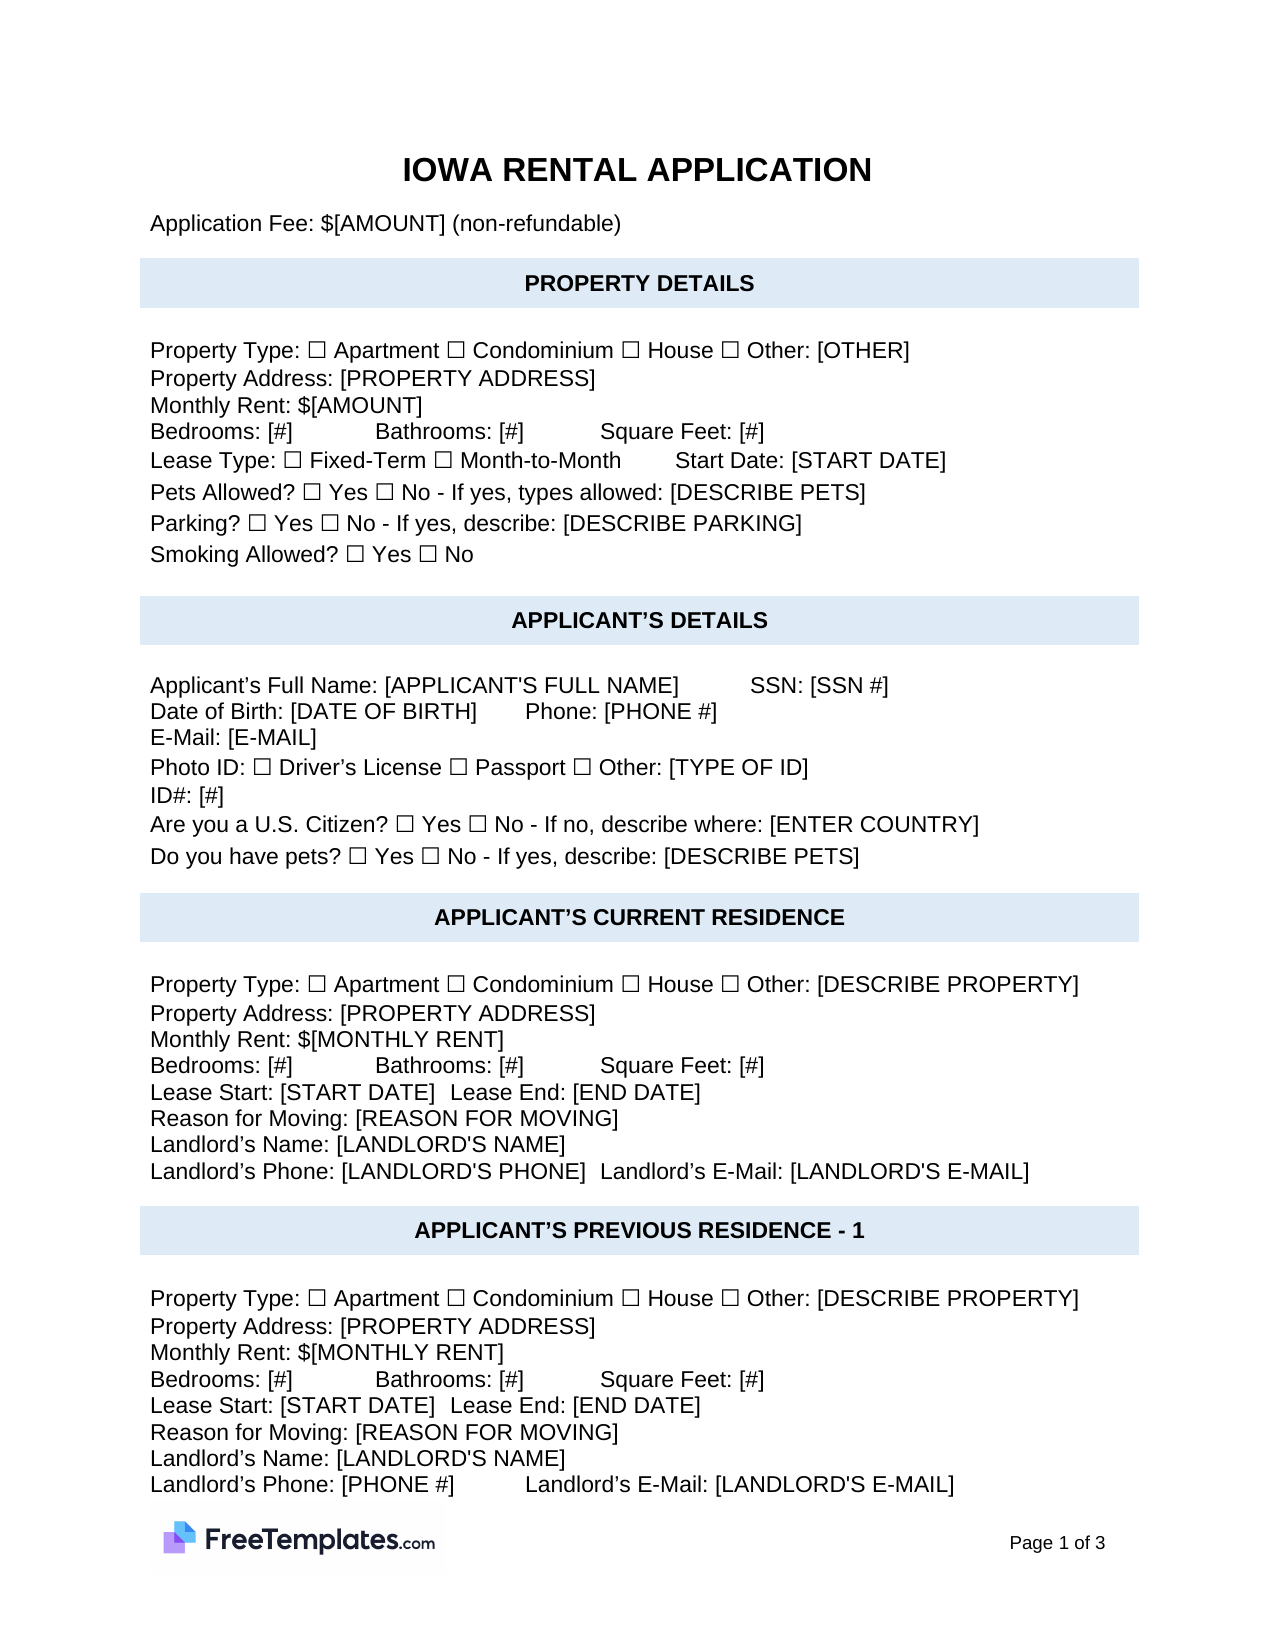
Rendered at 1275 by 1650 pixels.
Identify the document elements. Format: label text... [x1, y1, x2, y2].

text Property Type: Apartment Condominium House Other: [OTHER] [150, 334, 1125, 365]
table_header APPLICANT’S CURRENT RESIDENCE [140, 893, 1139, 942]
text Lease Start: [START DATE] Lease End: [END DATE] [150, 1392, 1125, 1418]
text Bedrooms: [#] Bathrooms: [#] Square Feet: [#] [150, 1366, 1125, 1392]
text Property Type: Apartment Condominium House Other: [DESCRIBE PROPERTY] [150, 968, 1125, 1000]
text Reason for Moving: [REASON FOR MOVING] [150, 1105, 1125, 1131]
text Do you have pets? Yes No - If yes, describe: [DESCRIBE PETS] [150, 839, 1125, 871]
text Application Fee: $[AMOUNT] (non-refundable) [150, 210, 1125, 236]
text Bedrooms: [#] Bathrooms: [#] Square Feet: [#] [150, 1052, 1125, 1079]
text Landlord’s Phone: [PHONE #] Landlord’s E-Mail: [LANDLORD'S E-MAIL] [150, 1471, 1125, 1497]
text Parking? Yes No - If yes, describe: [DESCRIBE PARKING] [150, 507, 1125, 538]
text Pets Allowed? Yes No - If yes, types allowed: [DESCRIBE PETS] [150, 476, 1125, 507]
text Landlord’s Name: [LANDLORD'S NAME] [150, 1445, 1125, 1471]
text Applicant’s Full Name: [APPLICANT'S FULL NAME] SSN: [SSN #] [150, 672, 1125, 698]
text Property Address: [PROPERTY ADDRESS] [150, 1313, 1125, 1339]
text Smoking Allowed? Yes No [150, 538, 1125, 569]
text Photo ID: Driver’s License Passport Other: [TYPE OF ID] [150, 751, 1125, 782]
text Reason for Moving: [REASON FOR MOVING] [150, 1418, 1125, 1445]
text Landlord’s Phone: [LANDLORD'S PHONE] Landlord’s E-Mail: [LANDLORD'S E-MAIL] [150, 1158, 1125, 1184]
text Monthly Rent: $[MONTHLY RENT] [150, 1026, 1125, 1052]
text Date of Birth: [DATE OF BIRTH] Phone: [PHONE #] [150, 698, 1125, 724]
text IOWA RENTAL APPLICATION [150, 150, 1125, 188]
text Monthly Rent: $[AMOUNT] [150, 392, 1125, 418]
text ID#: [#] [150, 782, 1125, 808]
table_header APPLICANT’S DETAILS [140, 596, 1139, 645]
text Property Type: Apartment Condominium House Other: [DESCRIBE PROPERTY] [150, 1282, 1125, 1313]
text Property Address: [PROPERTY ADDRESS] [150, 1000, 1125, 1026]
text Lease Start: [START DATE] Lease End: [END DATE] [150, 1079, 1125, 1105]
text Bedrooms: [#] Bathrooms: [#] Square Feet: [#] [150, 418, 1125, 444]
picture [150, 1501, 446, 1575]
text Monthly Rent: $[MONTHLY RENT] [150, 1339, 1125, 1366]
text E-Mail: [E-MAIL] [150, 724, 1125, 751]
text Landlord’s Name: [LANDLORD'S NAME] [150, 1131, 1125, 1158]
text Lease Type: Fixed-Term Month-to-Month Start Date: [START DATE] [150, 444, 1125, 476]
text Are you a U.S. Citizen? Yes No - If no, describe where: [ENTER COUNTRY] [150, 808, 1125, 839]
text Property Address: [PROPERTY ADDRESS] [150, 365, 1125, 392]
table_header APPLICANT’S PREVIOUS RESIDENCE - 1 [140, 1206, 1139, 1255]
table_header PROPERTY DETAILS [140, 258, 1139, 308]
